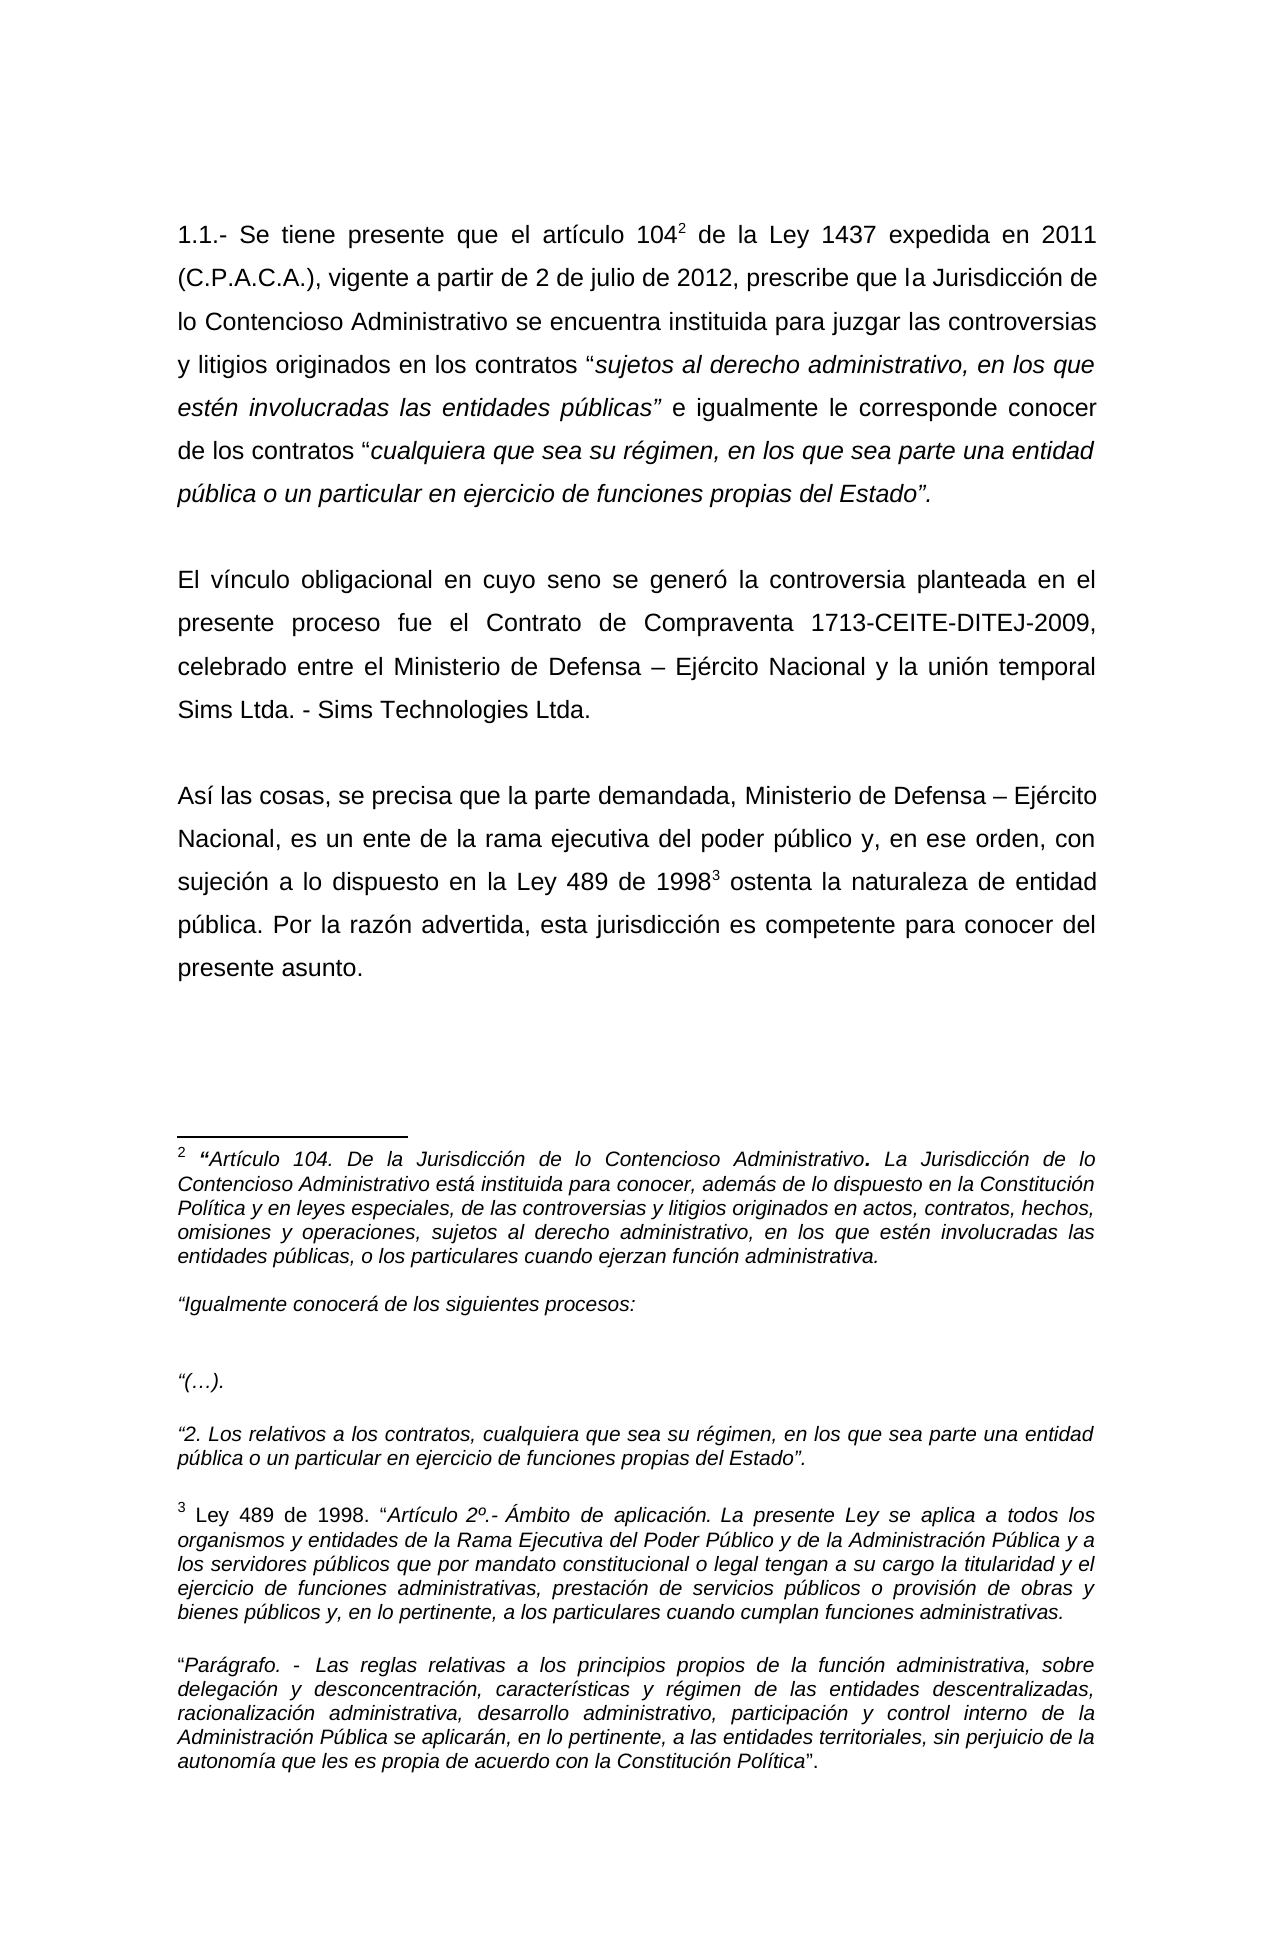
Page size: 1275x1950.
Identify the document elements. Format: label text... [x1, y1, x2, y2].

text Así las cosas, se precisa que la parte demandada, Ministerio de Defensa – Ejército Nacional, es un ente de la rama ejecutiva del poder público y, en ese orden, con sujeción a lo dispuesto en la Ley 489 de 1998 ostenta la naturaleza de entidad pública. Por la razón advertida, esta jurisdicción es competente para conocer del presente asunto. [177, 781, 1098, 982]
text El vínculo obligacional en cuyo seno se generó la controversia planteada en el presente proceso fue el Contrato de Compraventa 1713-CEITE-DITEJ-2009, celebrado entre el Ministerio de Defensa – Ejército Nacional y la unión temporal Sims Ltda. - Sims Technologies Ltda. [177, 565, 1098, 723]
text 1.1.- Se tiene presente que el artículo 104 de la Ley 1437 expedida en 2011 (C.P.A.C.A.), vigente a partir de 2 de julio de 2012, prescribe que la Jurisdicción de lo Contencioso Administrativo se encuentra instituida para juzgar las controversias y litigios originados en los contratos “sujetos al derecho administrativo, en los que estén involucradas las entidades públicas” e igualmente le corresponde conocer de los contratos “cualquiera que sea su régimen, en los que sea parte una entidad pública o un particular en ejercicio de funciones propias del Estado”. [177, 220, 1098, 508]
